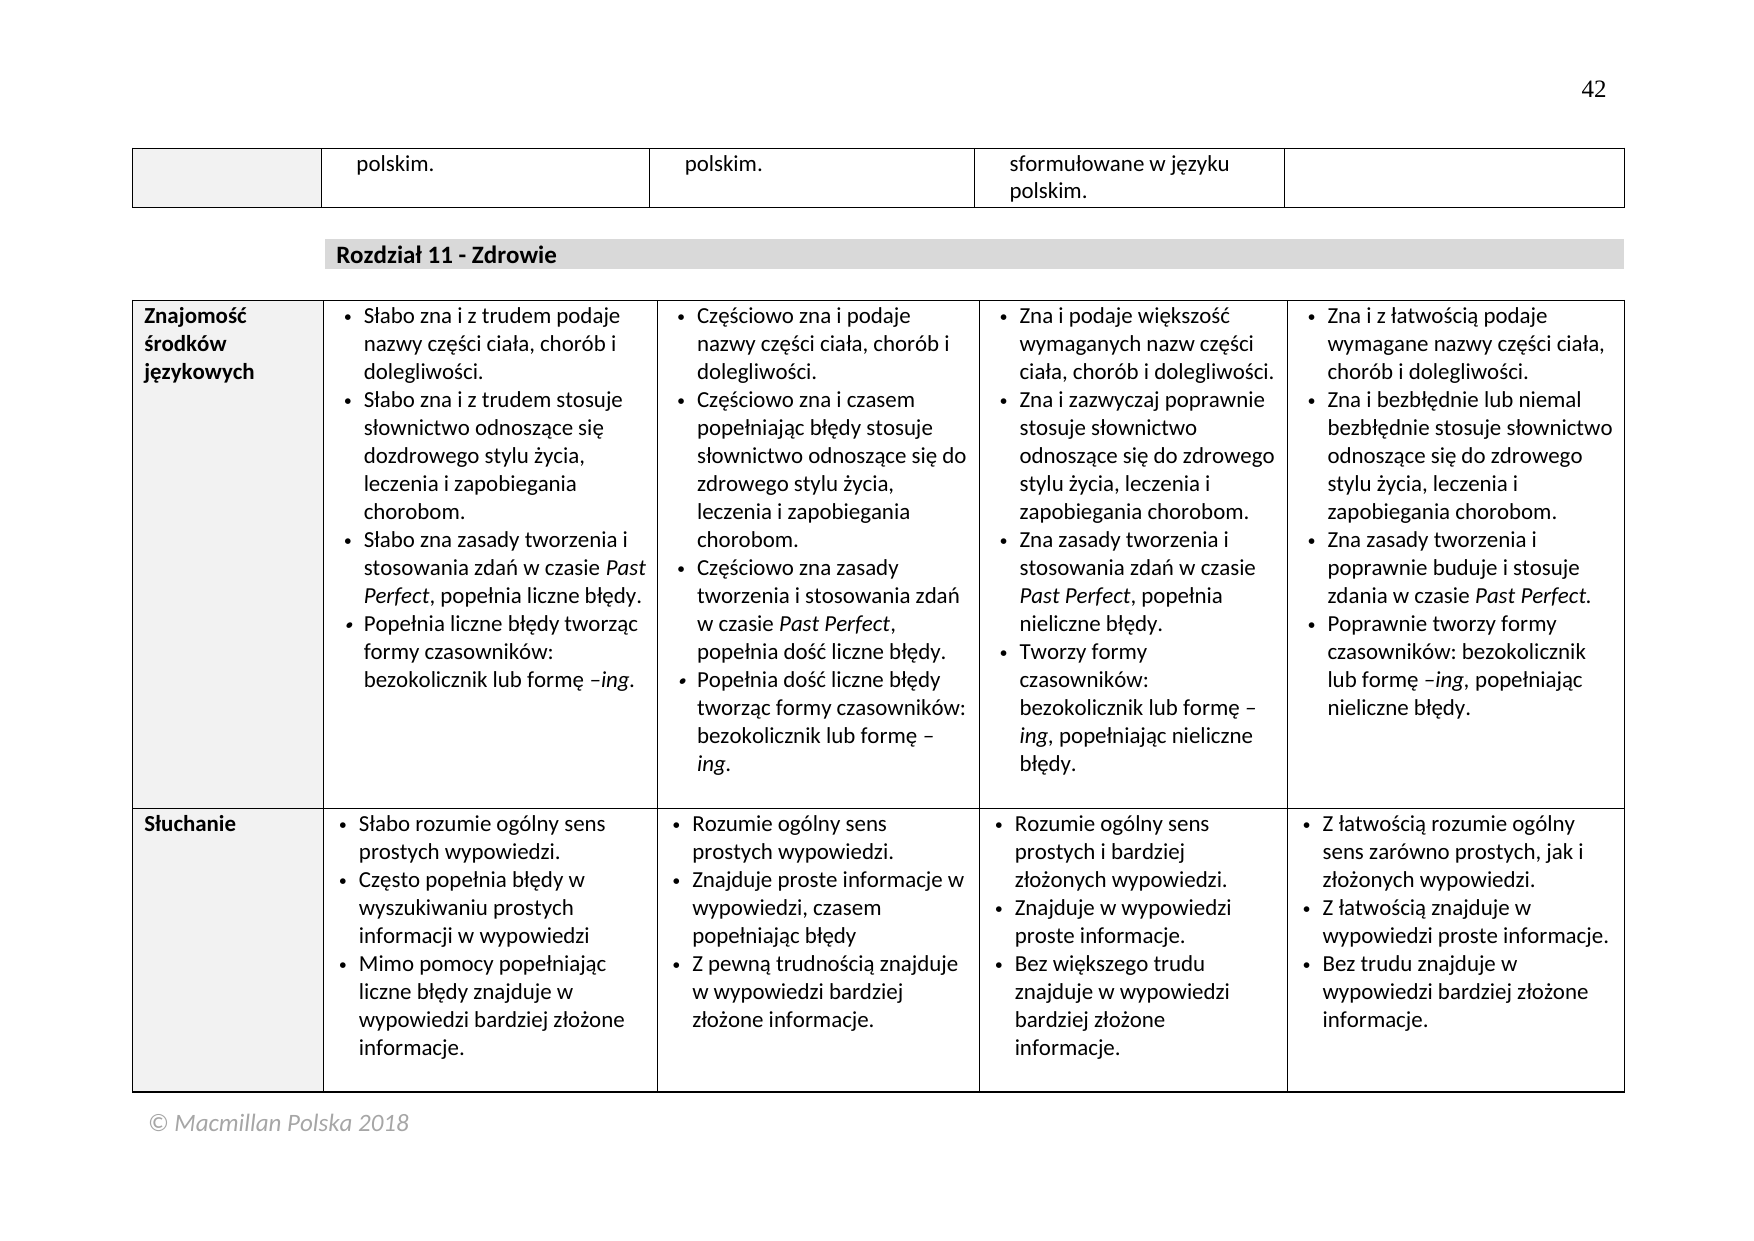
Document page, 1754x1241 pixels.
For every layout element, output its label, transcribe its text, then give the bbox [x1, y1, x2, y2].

table_header Znajomość środków językowych [133, 301, 323, 808]
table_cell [975, 149, 1284, 207]
table_header Słabo zna i z trudem podaje nazwy części ciała, chorób i dolegliwości. Słabo zna i z trudem stosuje słownictwo odnoszące się dozdrowego stylu życia, leczenia i zapobiegania chorobom. Słabo zna zasady tworzenia i stosowania zdań w czasie Past Perfect, popełnia liczne błędy. Popełnia liczne błędy tworząc formy czasowników: bezokolicznik lub formę –ing. [324, 301, 657, 808]
table_cell Rozumie ogólny sens prostych wypowiedzi. Znajduje proste informacje w wypowiedzi, czasem popełniając błędy Z pewną trudnością znajduje w wypowiedzi bardziej złożone informacje. [658, 809, 979, 1091]
table_header Częściowo zna i podaje nazwy części ciała, chorób i dolegliwości. Częściowo zna i czasem popełniając błędy stosuje słownictwo odnoszące się do zdrowego stylu życia, leczenia i zapobiegania chorobom. Częściowo zna zasady tworzenia i stosowania zdań w czasie Past Perfect, popełnia dość liczne błędy. Popełnia dość liczne błędy tworząc formy czasowników: bezokolicznik lub formę –ing. [658, 301, 979, 808]
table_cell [1285, 149, 1624, 207]
table_cell Rozumie ogólny sens prostych i bardziej złożonych wypowiedzi. Znajduje w wypowiedzi proste informacje. Bez większego trudu znajduje w wypowiedzi bardziej złożone informacje. [980, 809, 1287, 1091]
table_header Rozdział 11 - Zdrowie [325, 239, 1624, 269]
table_header Zna i z łatwością podaje wymagane nazwy części ciała, chorób i dolegliwości. Zna i bezbłędnie lub niemal bezbłędnie stosuje słownictwo odnoszące się do zdrowego stylu życia, leczenia i zapobiegania chorobom. Zna zasady tworzenia i poprawnie buduje i stosuje zdania w czasie Past Perfect. Poprawnie tworzy formy czasowników: bezokolicznik lub formę –ing, popełniając nieliczne błędy. [1288, 301, 1624, 808]
table_header Zna i podaje większość wymaganych nazw części ciała, chorób i dolegliwości. Zna i zazwyczaj poprawnie stosuje słownictwo odnoszące się do zdrowego stylu życia, leczenia i zapobiegania chorobom. Zna zasady tworzenia i stosowania zdań w czasie Past Perfect, popełnia nieliczne błędy. Tworzy formy czasowników: bezokolicznik lub formę –ing, popełniając nieliczne błędy. [980, 301, 1287, 808]
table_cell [322, 149, 649, 207]
table_cell Z łatwością rozumie ogólny sens zarówno prostych, jak i złożonych wypowiedzi. Z łatwością znajduje w wypowiedzi proste informacje. Bez trudu znajduje w wypowiedzi bardziej złożone informacje. [1288, 809, 1624, 1091]
table_cell Słuchanie [133, 809, 323, 1091]
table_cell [133, 149, 321, 207]
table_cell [650, 149, 974, 207]
table_cell Słabo rozumie ogólny sens prostych wypowiedzi. Często popełnia błędy w wyszukiwaniu prostych informacji w wypowiedzi Mimo pomocy popełniając liczne błędy znajduje w wypowiedzi bardziej złożone informacje. [324, 809, 657, 1091]
